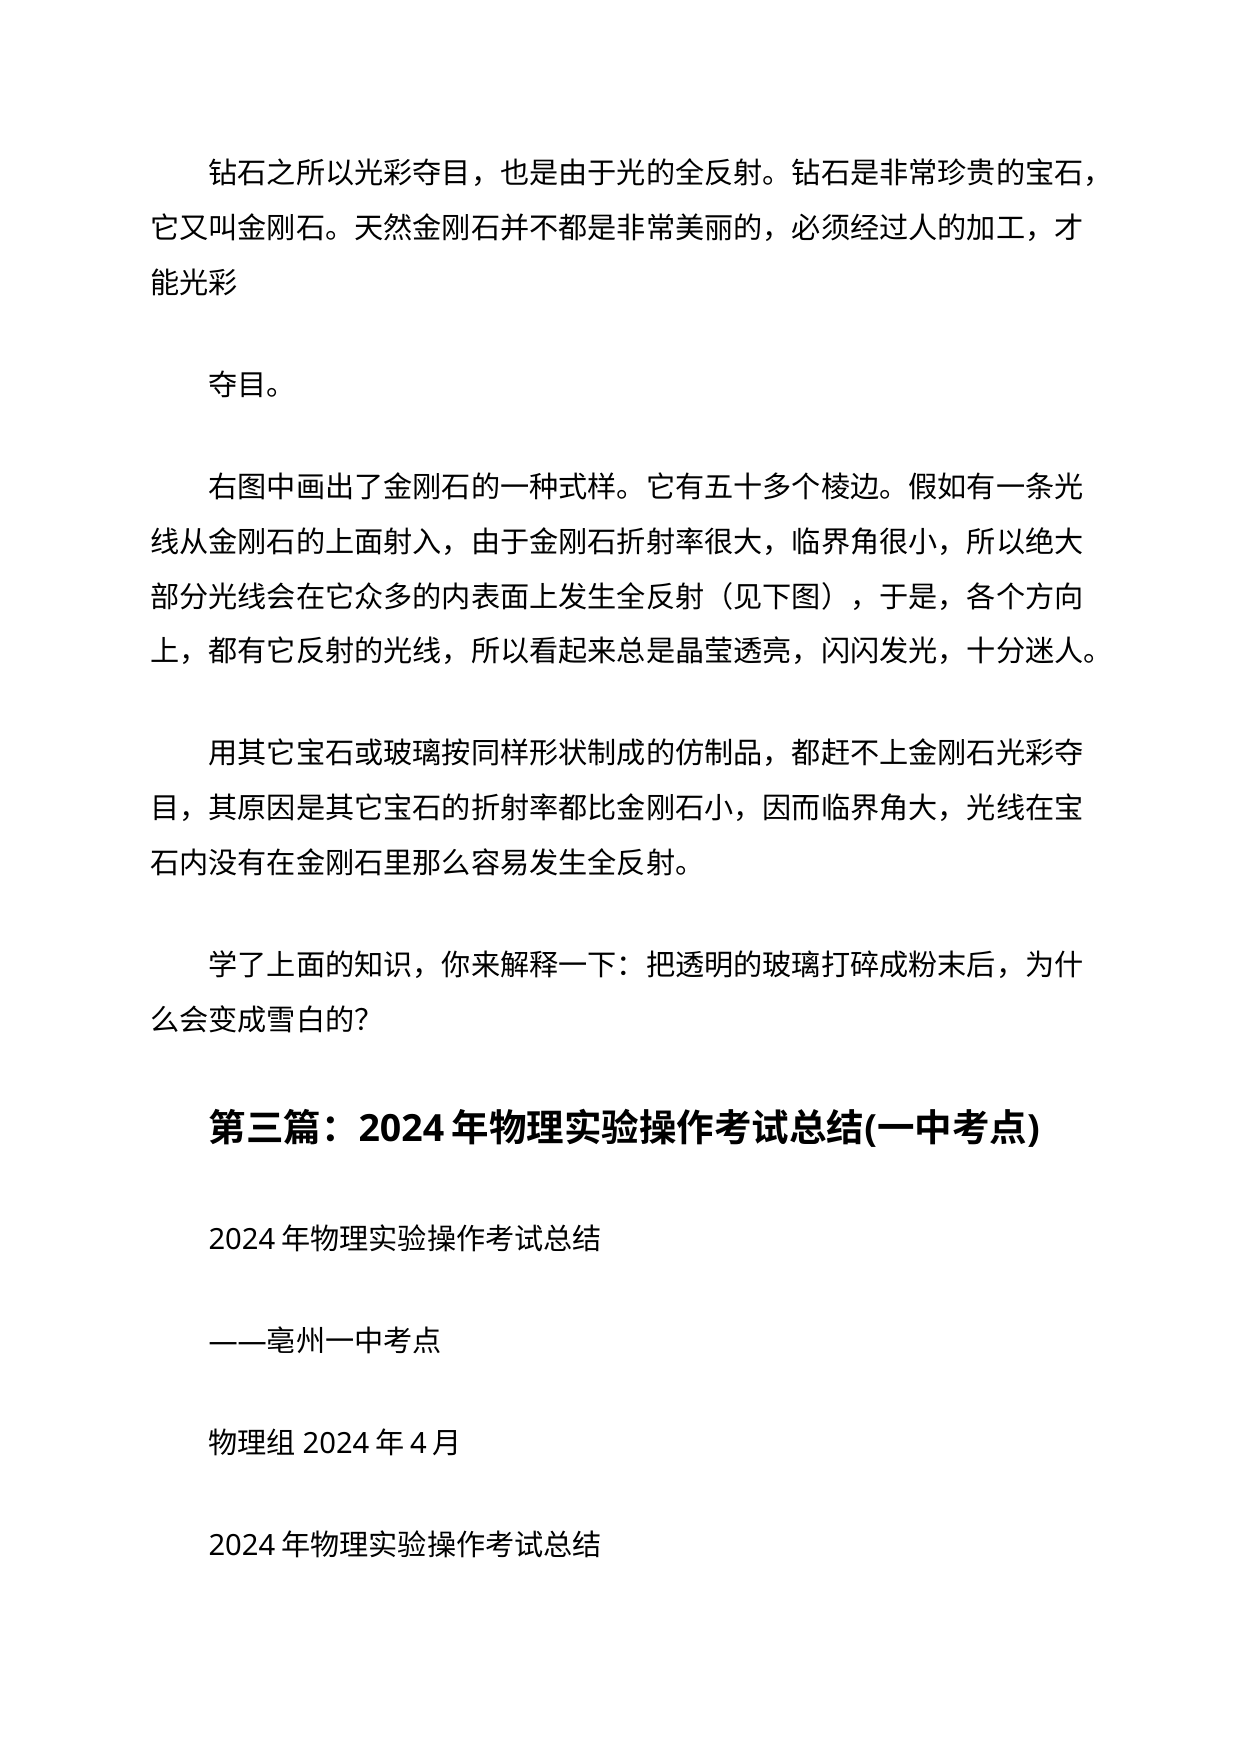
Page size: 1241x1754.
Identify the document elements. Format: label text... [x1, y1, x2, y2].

text ——亳州一中考点 [150, 1318, 1090, 1360]
text 右图中画出了金刚石的一种式样。它有五十多个棱边。假如有一条光线从金刚石的上面射入，由于金刚石折射率很大，临界角很小，所以绝大部分光线会在它众多的内表面上发生全反射（见下图），于是，各个方向上，都有它反射的光线，所以看起来总是晶莹透亮，闪闪发光，十分迷人。 [150, 463, 1090, 670]
text 钻石之所以光彩夺目，也是由于光的全反射。钻石是非常珍贵的宝石，它又叫金刚石。天然金刚石并不都是非常美丽的，必须经过人的加工，才能光彩 [150, 150, 1090, 302]
text 第三篇：2024年物理实验操作考试总结(一中考点) [150, 1098, 1090, 1152]
text 物理组 2024年4月 [150, 1419, 1090, 1462]
text 2024年物理实验操作考试总结 [150, 1522, 1090, 1564]
text 2024年物理实验操作考试总结 [150, 1216, 1090, 1258]
text 夺目。 [150, 362, 1090, 404]
text 用其它宝石或玻璃按同样形状制成的仿制品，都赶不上金刚石光彩夺目，其原因是其它宝石的折射率都比金刚石小，因而临界角大，光线在宝石内没有在金刚石里那么容易发生全反射。 [150, 730, 1090, 882]
text 学了上面的知识，你来解释一下：把透明的玻璃打碎成粉末后，为什么会变成雪白的？ [150, 941, 1090, 1038]
